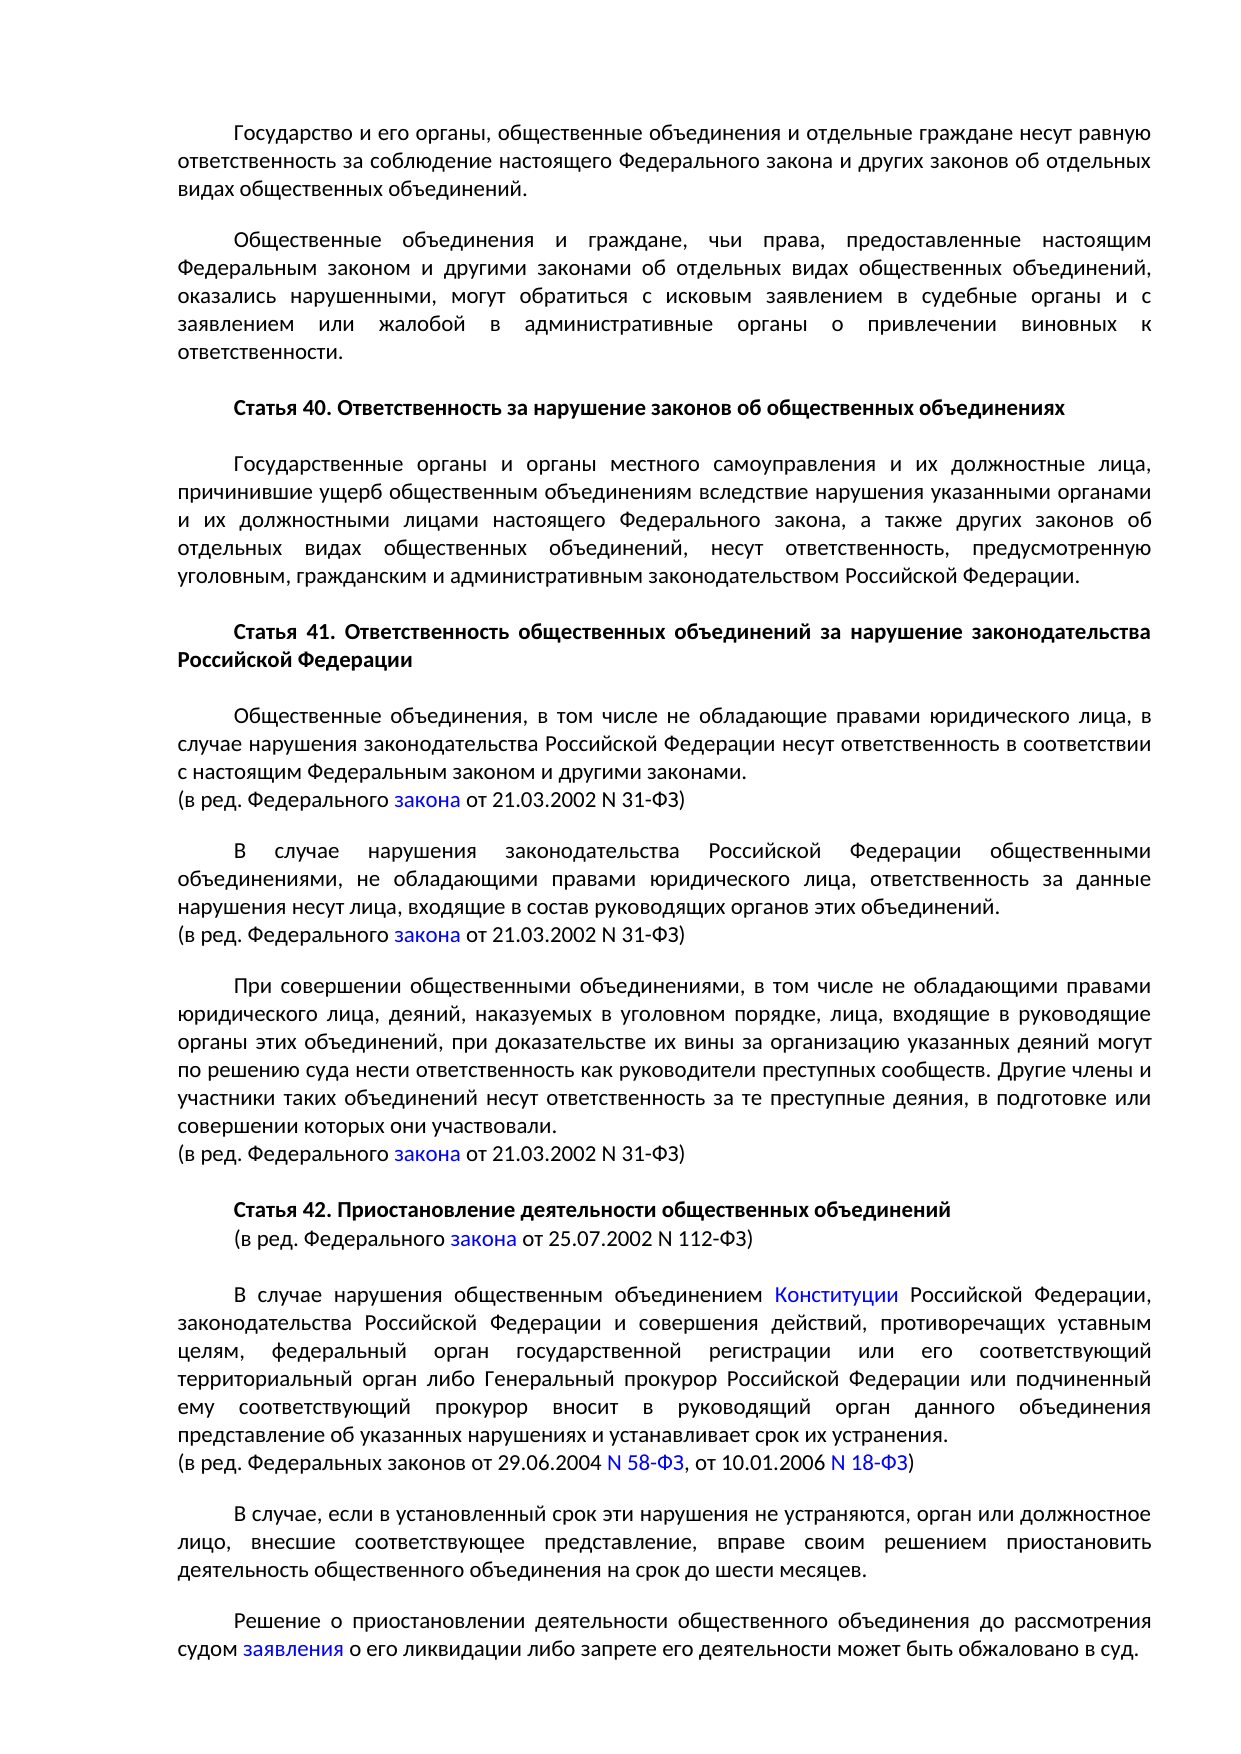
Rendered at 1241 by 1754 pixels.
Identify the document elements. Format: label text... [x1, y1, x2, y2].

text Общественные объединения, в том числе не обладающие правами юридического лица, в случае нарушения законодательства Российской Федерации несут ответственность в соответствии с настоящим Федеральным законом и другими законами. [177, 701, 1152, 786]
text В случае нарушения общественным объединением Конституции Российской Федерации, законодательства Российской Федерации и совершения действий, противоречащих уставным целям, федеральный орган государственной регистрации или его соответствующий территориальный орган либо Генеральный прокурор Российской Федерации или подчиненный ему соответствующий прокурор вносит в руководящий орган данного объединения представление об указанных нарушениях и устанавливает срок их устранения. [177, 1280, 1152, 1448]
text Решение о приостановлении деятельности общественного объединения до рассмотрения судом заявления о его ликвидации либо запрете его деятельности может быть обжаловано в суд. [177, 1606, 1152, 1662]
text (в ред. Федерального закона от 25.07.2002 N 112-ФЗ) [177, 1224, 1152, 1252]
text Общественные объединения и граждане, чьи права, предоставленные настоящим Федеральным законом и другими законами об отдельных видах общественных объединений, оказались нарушенными, могут обратиться с исковым заявлением в судебные органы и с заявлением или жалобой в административные органы о привлечении виновных к ответственности. [177, 225, 1152, 365]
title Статья 42. Приостановление деятельности общественных объединений [177, 1196, 1152, 1224]
text (в ред. Федеральных законов от 29.06.2004 N 58-ФЗ, от 10.01.2006 N 18-ФЗ) [177, 1448, 1152, 1476]
text (в ред. Федерального закона от 21.03.2002 N 31-ФЗ) [177, 1139, 1152, 1168]
text (в ред. Федерального закона от 21.03.2002 N 31-ФЗ) [177, 786, 1152, 813]
text Государство и его органы, общественные объединения и отдельные граждане несут равную ответственность за соблюдение настоящего Федерального закона и других законов об отдельных видах общественных объединений. [177, 118, 1152, 202]
text Государственные органы и органы местного самоуправления и их должностные лица, причинившие ущерб общественным объединениям вследствие нарушения указанными органами и их должностными лицами настоящего Федерального закона, а также других законов об отдельных видах общественных объединений, несут ответственность, предусмотренную уголовным, гражданским и административным законодательством Российской Федерации. [177, 449, 1152, 589]
text (в ред. Федерального закона от 21.03.2002 N 31-ФЗ) [177, 921, 1152, 948]
text В случае, если в установленный срок эти нарушения не устраняются, орган или должностное лицо, внесшие соответствующее представление, вправе своим решением приостановить деятельность общественного объединения на срок до шести месяцев. [177, 1499, 1152, 1583]
text При совершении общественными объединениями, в том числе не обладающими правами юридического лица, деяний, наказуемых в уголовном порядке, лица, входящие в руководящие органы этих объединений, при доказательстве их вины за организацию указанных деяний могут по решению суда нести ответственность как руководители преступных сообществ. Другие члены и участники таких объединений несут ответственность за те преступные деяния, в подготовке или совершении которых они участвовали. [177, 971, 1152, 1139]
text В случае нарушения законодательства Российской Федерации общественными объединениями, не обладающими правами юридического лица, ответственность за данные нарушения несут лица, входящие в состав руководящих органов этих объединений. [177, 836, 1152, 921]
title Статья 41. Ответственность общественных объединений за нарушение законодательства Российской Федерации [177, 617, 1152, 673]
title Статья 40. Ответственность за нарушение законов об общественных объединениях [177, 393, 1152, 421]
